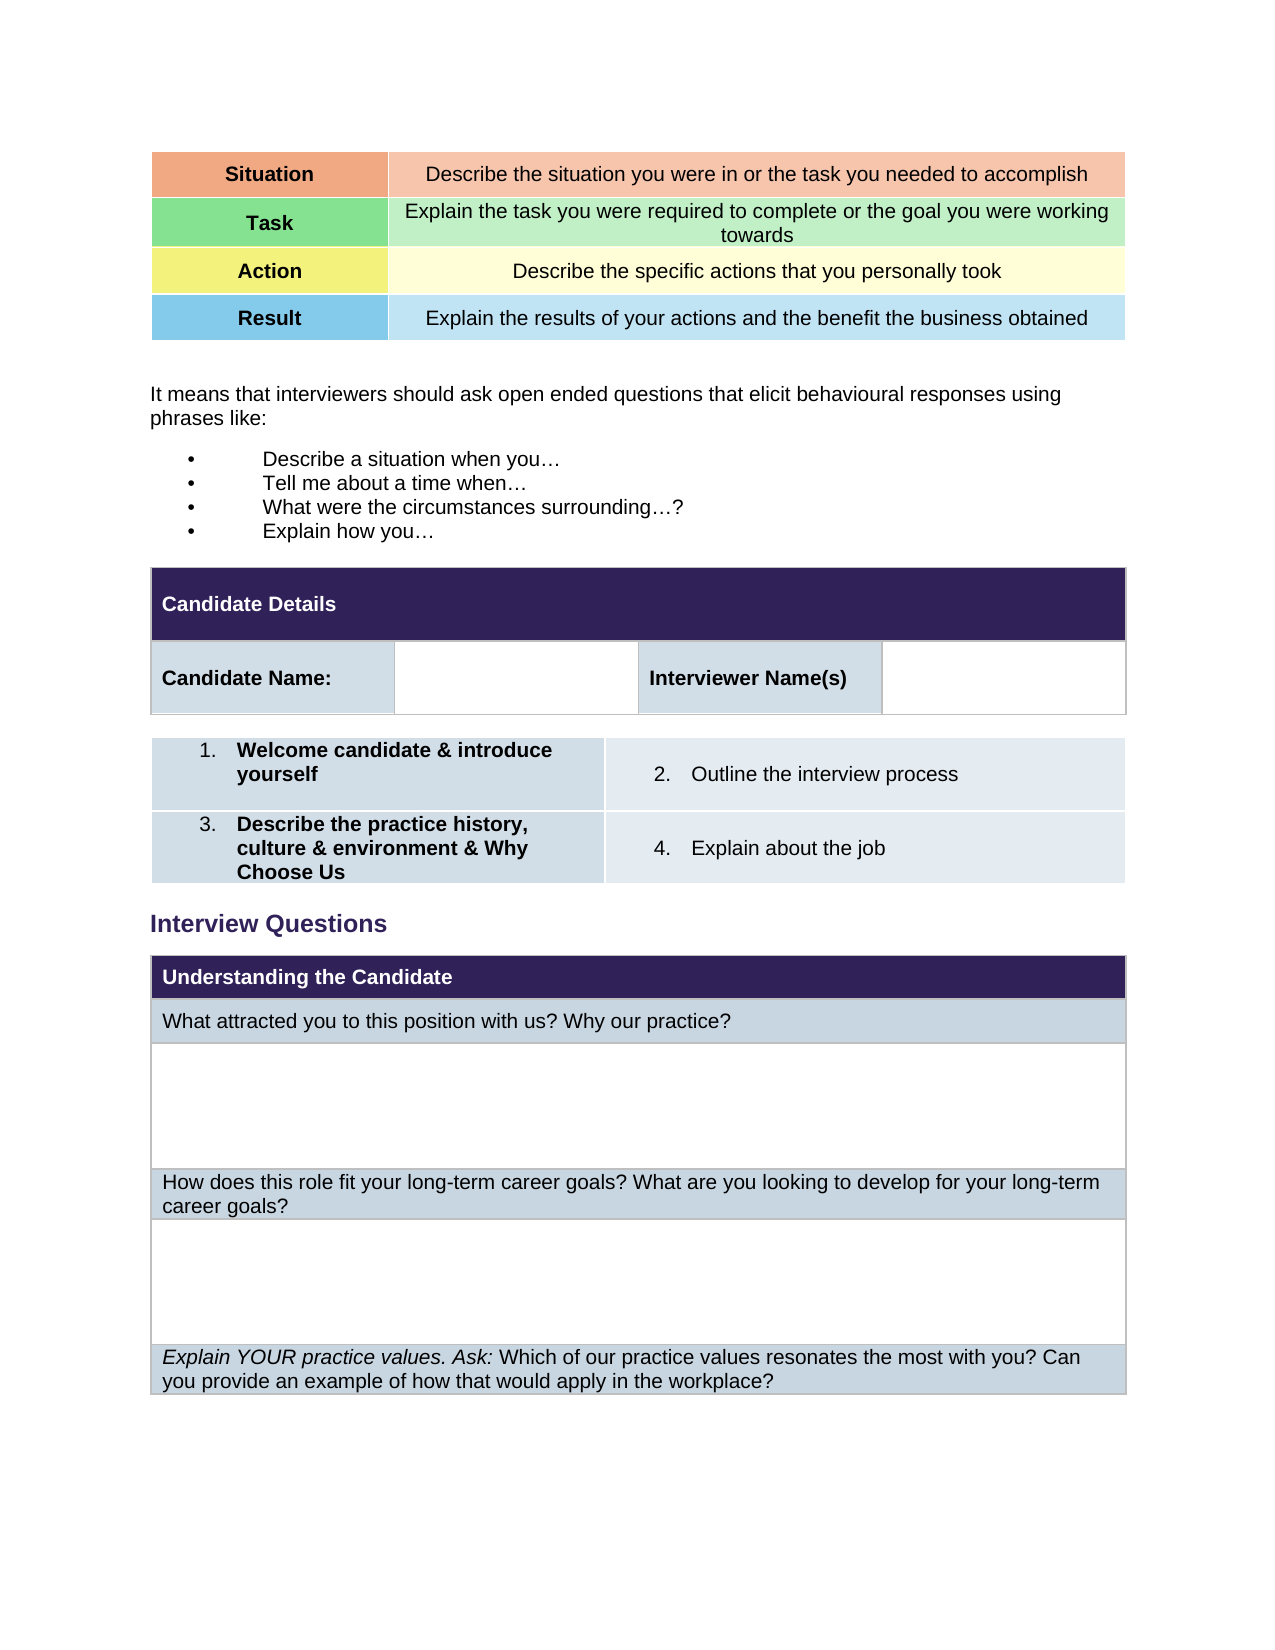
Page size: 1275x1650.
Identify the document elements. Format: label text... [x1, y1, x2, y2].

table_cell Explain YOUR practice values. Ask: Which of our practice values resonates the most with you? Can you provide an example of how that would apply in the workplace? [152, 1345, 1125, 1393]
table_cell Explain the results of your actions and the benefit the business obtained [389, 295, 1125, 340]
table_cell Result [152, 295, 388, 340]
table_cell Describe the practice history, culture & environment & Why Choose Us [152, 812, 604, 883]
table_cell [883, 642, 1125, 713]
list Explain how you… [187, 519, 1125, 543]
table_cell Action [152, 248, 388, 293]
table_header Welcome candidate & introduce yourself [152, 738, 604, 810]
table_cell Describe the specific actions that you personally took [389, 248, 1125, 293]
list Tell me about a time when… [187, 471, 1125, 495]
table_cell [152, 1044, 1125, 1168]
table_header Candidate Details [152, 568, 1125, 640]
table_cell Interviewer Name(s) [639, 642, 881, 713]
table_cell [395, 642, 638, 713]
table_header Situation [152, 152, 388, 197]
table_cell How does this role fit your long-term career goals? What are you looking to develop for your long-term career goals? [152, 1170, 1125, 1218]
table_header Understanding the Candidate [152, 956, 1125, 998]
table_header Describe the situation you were in or the task you needed to accomplish [389, 152, 1125, 197]
table_cell What attracted you to this position with us? Why our practice? [152, 1000, 1125, 1042]
list What were the circumstances surrounding…? [187, 495, 1125, 519]
table_cell Task [152, 198, 388, 246]
table_cell Explain the task you were required to complete or the goal you were working towards [389, 198, 1125, 246]
table_cell [152, 1220, 1125, 1344]
list Describe a situation when you… [187, 447, 1125, 471]
table_cell Candidate Name: [152, 642, 394, 713]
text Interview Questions [150, 909, 1125, 938]
table_cell Explain about the job [606, 812, 1125, 883]
text It means that interviewers should ask open ended questions that elicit behavioural responses using phrases like: [150, 382, 1125, 430]
table_header Outline the interview process [606, 738, 1125, 810]
